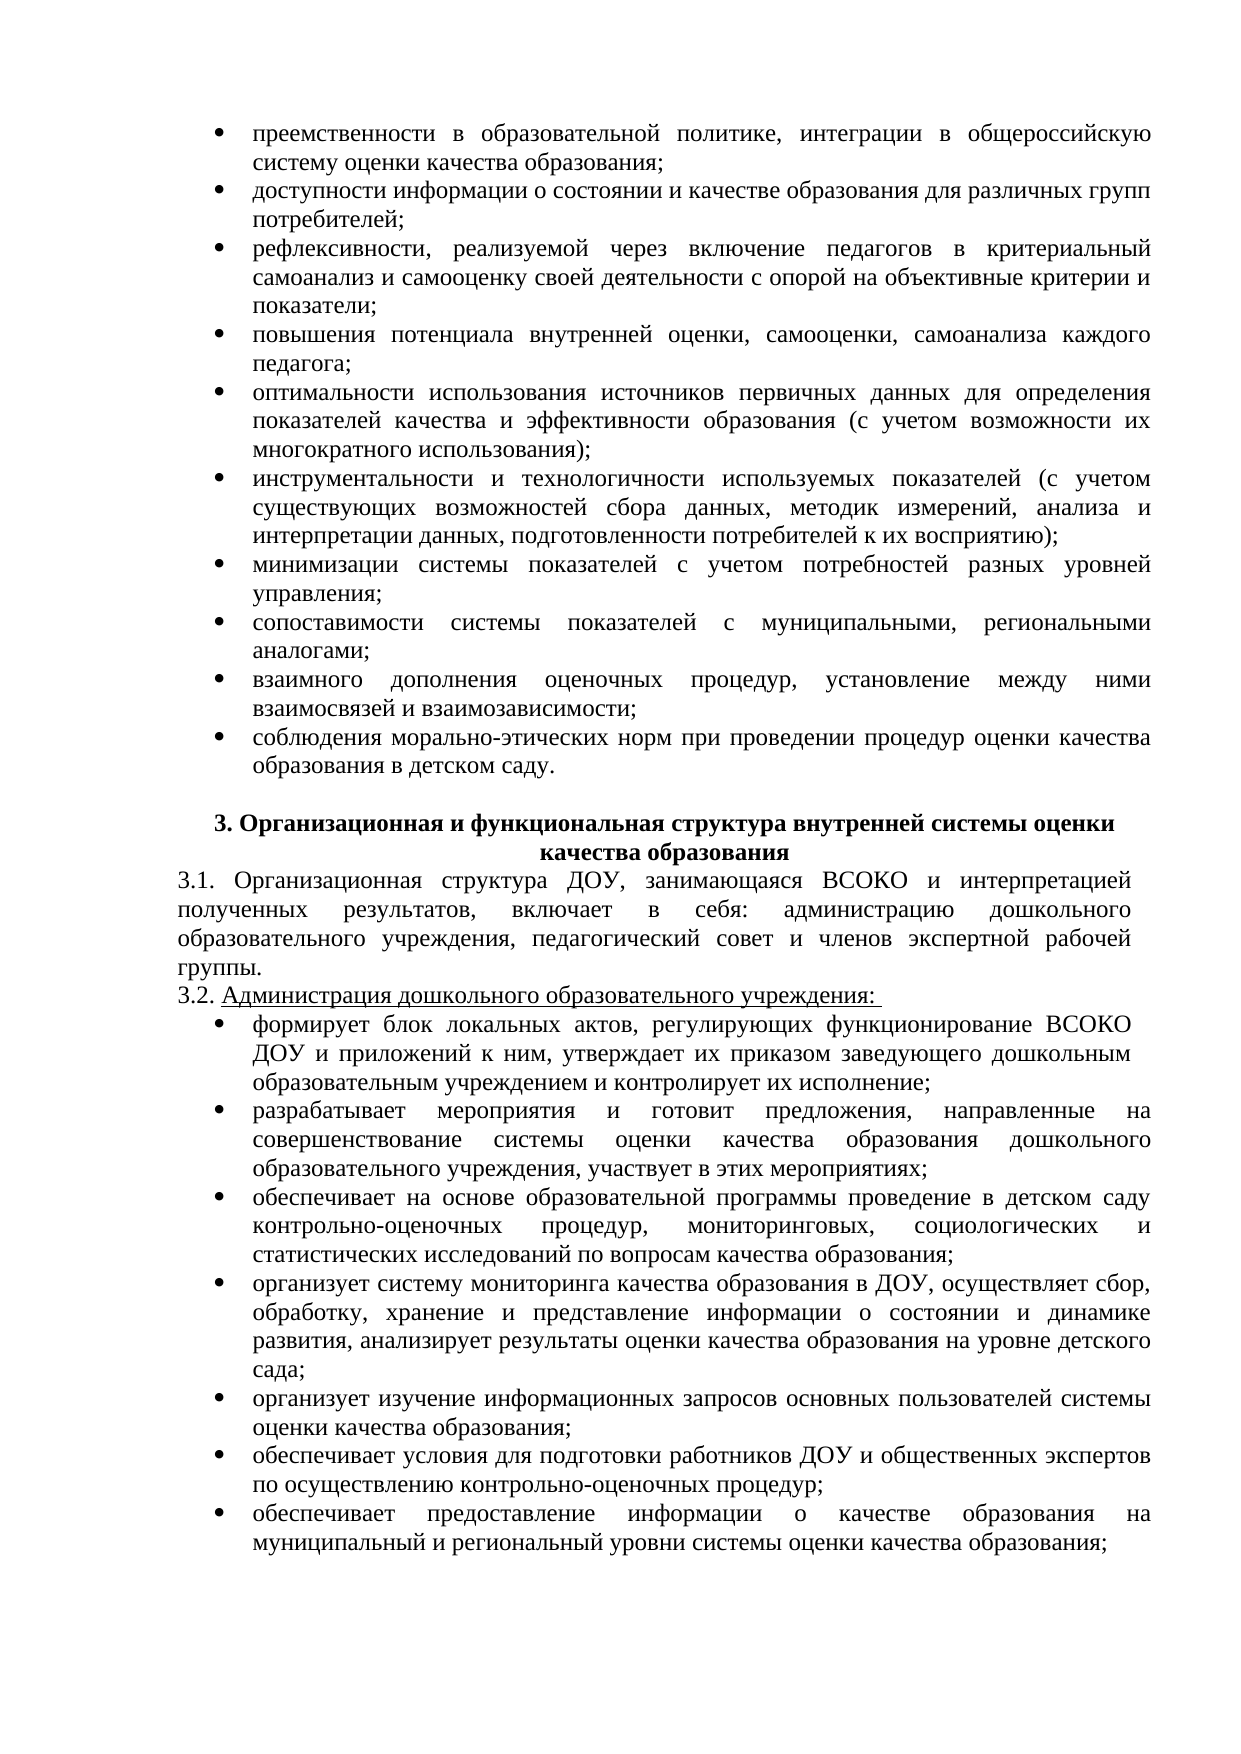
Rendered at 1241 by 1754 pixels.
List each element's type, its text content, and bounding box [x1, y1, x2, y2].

text 3.1. Организационная структура ДОУ, занимающаяся ВСОКО и интерпретацией полученных результатов, включает в себя: администрацию дошкольного образовательного учреждения, педагогический совет и членов экспертной рабочей группы. [177, 866, 1132, 981]
list обеспечивает на основе образовательной программы проведение в детском саду контрольно-оценочных процедур, мониторинговых, социологических и статистических исследований по вопросам качества образования; [215, 1182, 1152, 1268]
list повышения потенциала внутренней оценки, самооценки, самоанализа каждого педагога; [215, 319, 1152, 377]
list оптимальности использования источников первичных данных для определения показателей качества и эффективности образования (с учетом возможности их многократного использования); [215, 377, 1152, 463]
list сопоставимости системы показателей с муниципальными, региональными аналогами; [215, 607, 1152, 664]
list организует систему мониторинга качества образования в ДОУ, осуществляет сбор, обработку, хранение и представление информации о состоянии и динамике развития, анализирует результаты оценки качества образования на уровне детского сада; [215, 1268, 1152, 1383]
list инструментальности и технологичности используемых показателей (с учетом существующих возможностей сбора данных, методик измерений, анализа и интерпретации данных, подготовленности потребителей к их восприятию); [215, 463, 1152, 549]
list обеспечивает предоставление информации о качестве образования на муниципальный и региональный уровни системы оценки качества образования; [215, 1498, 1152, 1556]
text 3.2. Администрация дошкольного образовательного учреждения: [177, 981, 1132, 1009]
list доступности информации о состоянии и качестве образования для различных групп потребителей; [215, 176, 1152, 233]
list обеспечивает условия для подготовки работников ДОУ и общественных экспертов по осуществлению контрольно-оценочных процедур; [215, 1441, 1152, 1498]
text 3. Организационная и функциональная структура внутренней системы оценки качества образования [177, 808, 1152, 866]
list минимизации системы показателей с учетом потребностей разных уровней управления; [215, 549, 1152, 607]
list формирует блок локальных актов, регулирующих функционирование ВСОКО ДОУ и приложений к ним, утверждает их приказом заведующего дошкольным образовательным учреждением и контролирует их исполнение; [215, 1009, 1132, 1096]
list рефлексивности, реализуемой через включение педагогов в критериальный самоанализ и самооценку своей деятельности с опорой на объективные критерии и показатели; [215, 233, 1152, 319]
list организует изучение информационных запросов основных пользователей системы оценки качества образования; [215, 1383, 1152, 1441]
list разрабатывает мероприятия и готовит предложения, направленные на совершенствование системы оценки качества образования дошкольного образовательного учреждения, участвует в этих мероприятиях; [215, 1096, 1152, 1182]
list взаимного дополнения оценочных процедур, установление между ними взаимосвязей и взаимозависимости; [215, 664, 1152, 722]
list преемственности в образовательной политике, интеграции в общероссийскую систему оценки качества образования; [215, 118, 1152, 176]
list соблюдения морально-этических норм при проведении процедур оценки качества образования в детском саду. [215, 722, 1152, 779]
